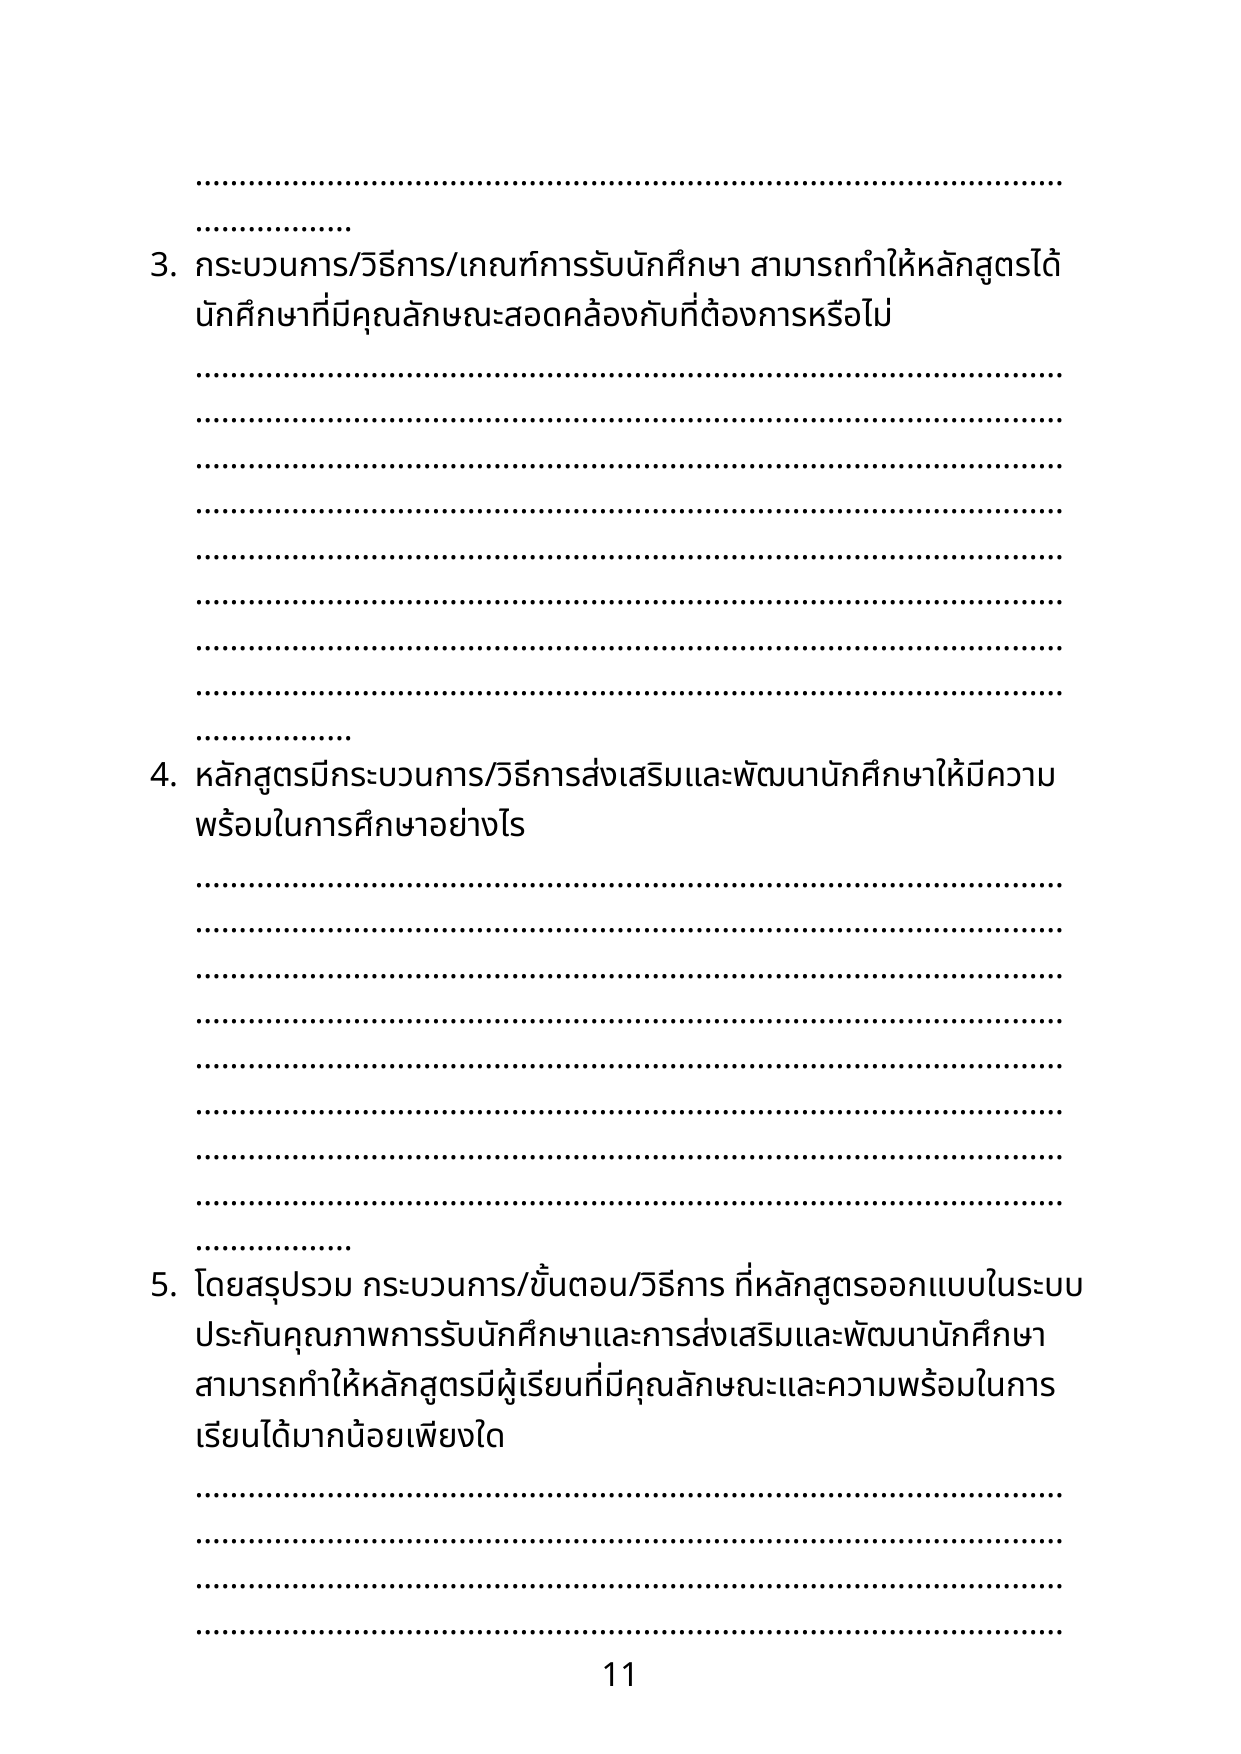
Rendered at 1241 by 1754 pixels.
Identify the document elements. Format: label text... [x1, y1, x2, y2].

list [194, 1462, 1090, 1644]
list โดยสรุปรวม กระบวนการ/ขั้นตอน/วิธีการ ที่หลักสูตรออกแบบในระบบประกันคุณภาพการรับนักศึกษาและการส่งเสริมและพัฒนานักศึกษาสามารถทำให้หลักสูตรมีผู้เรียนที่มีคุณลักษณะและความพร้อมในการเรียนได้มากน้อยเพียงใด [150, 1260, 1090, 1462]
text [194, 150, 1090, 241]
list กระบวนการ/วิธีการ/เกณฑ์การรับนักศึกษา สามารถทำให้หลักสูตรได้นักศึกษาที่มีคุณลักษณะสอดคล้องกับที่ต้องการหรือไม่ [150, 241, 1090, 342]
list หลักสูตรมีกระบวนการ/วิธีการส่งเสริมและพัฒนานักศึกษาให้มีความพร้อมในการศึกษาอย่างไร [150, 751, 1090, 852]
